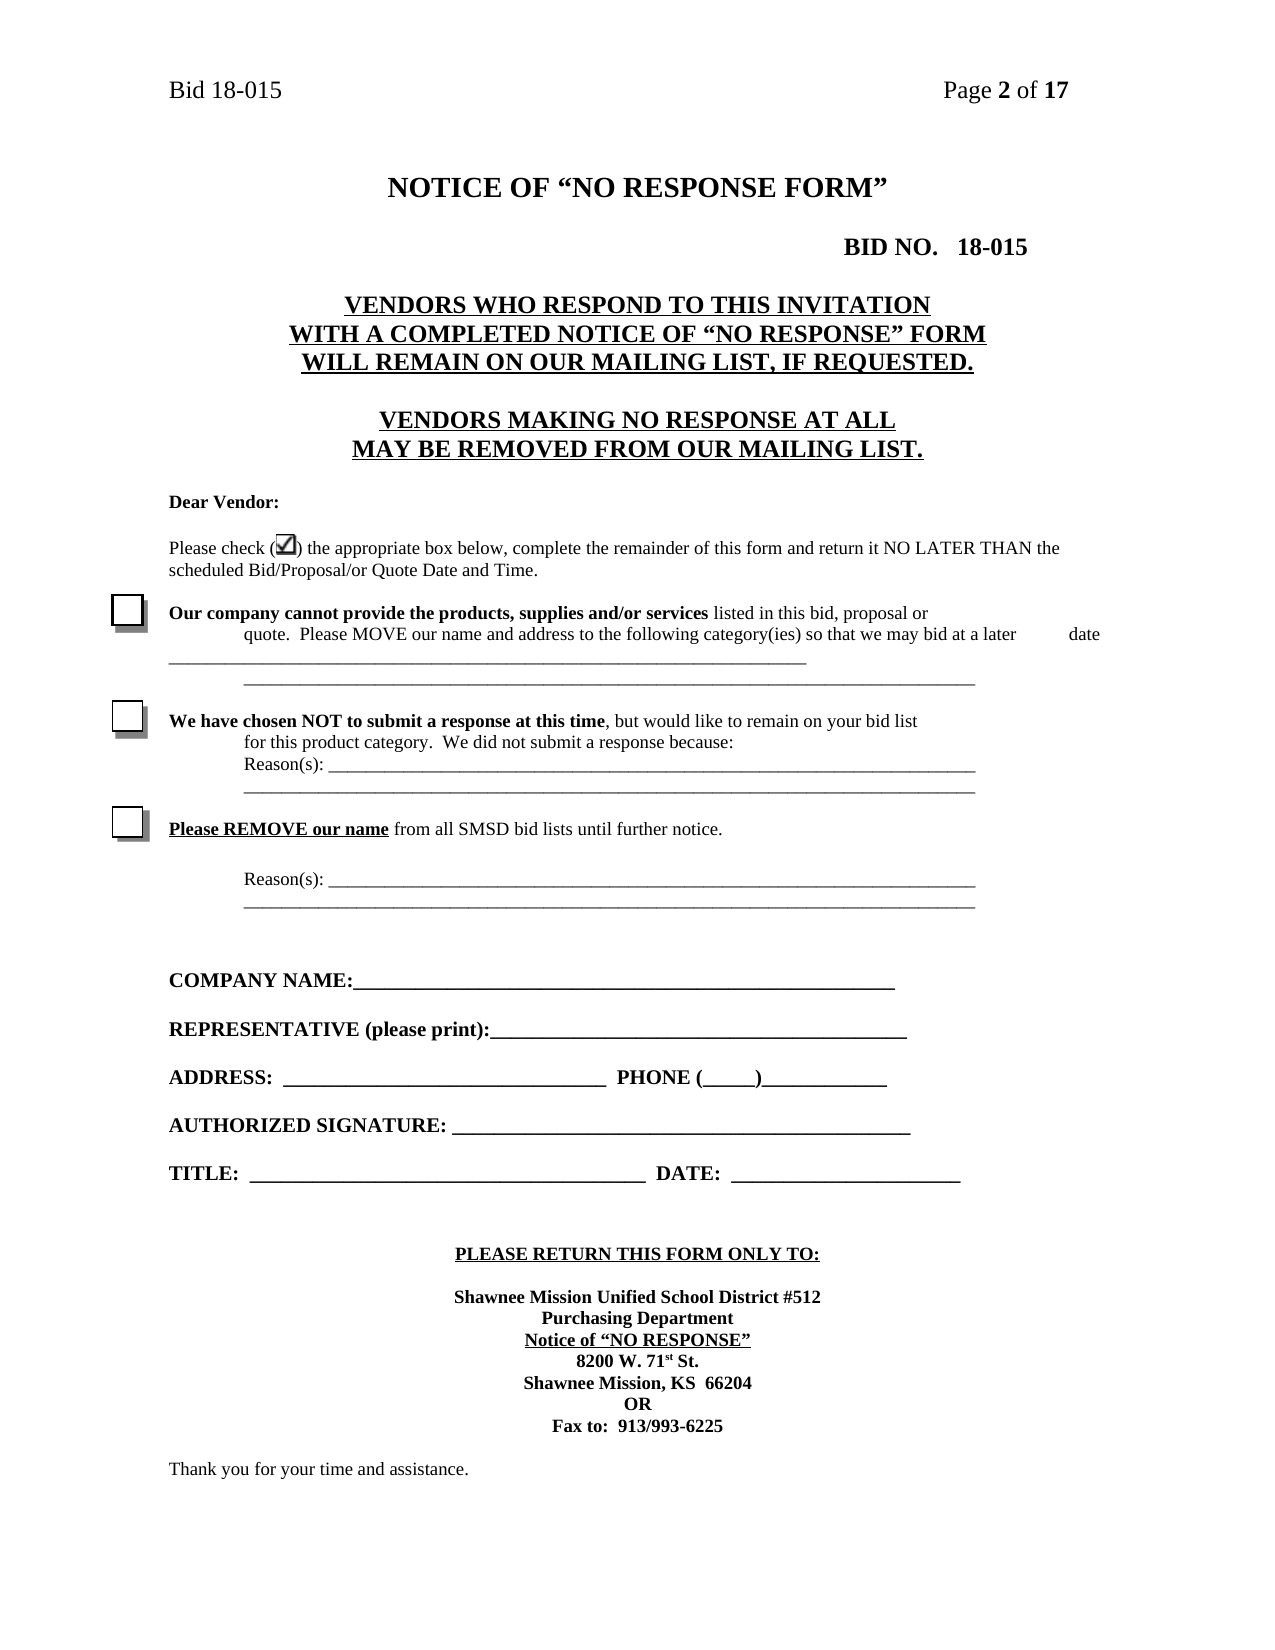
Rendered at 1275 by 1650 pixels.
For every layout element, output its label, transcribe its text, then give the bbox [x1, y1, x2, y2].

text OR [169, 1393, 1106, 1415]
text AUTHORIZED SIGNATURE: ____________________________________________ [169, 1113, 1106, 1137]
text We have chosen NOT to submit a response at this time, but would like to remain on your bid list [169, 709, 1106, 731]
text VENDORS MAKING NO RESPONSE AT ALL [169, 405, 1106, 434]
text Notice of “NO RESPONSE” [169, 1329, 1106, 1350]
text REPRESENTATIVE (please print):________________________________________ [169, 1016, 1106, 1041]
text MAY BE REMOVED FROM OUR MAILING LIST. [169, 434, 1106, 462]
text Dear Vendor: [169, 491, 1106, 513]
text ADDRESS: _______________________________ PHONE (_____)____________ [169, 1064, 1106, 1089]
text TITLE: ______________________________________ DATE: ______________________ [169, 1161, 1106, 1185]
text COMPANY NAME:____________________________________________________ [169, 968, 1106, 992]
text WITH A COMPLETED NOTICE OF “NO RESPONSE” FORM [169, 319, 1106, 347]
text Reason(s): _____________________________________________________________________ [169, 868, 1106, 889]
text NOTICE OF “NO RESPONSE FORM” [169, 170, 1106, 204]
text PLEASE RETURN THIS FORM ONLY TO: [169, 1242, 1106, 1264]
text WILL REMAIN ON OUR MAILING LIST, IF REQUESTED. [169, 347, 1106, 376]
text BID NO. 18-015 [769, 232, 1106, 261]
text Please REMOVE our name from all SMSD bid lists until further notice. [169, 817, 1106, 839]
text Fax to: 913/993-6225 [169, 1415, 1106, 1436]
text Shawnee Mission, KS 66204 [169, 1372, 1106, 1393]
text VENDORS WHO RESPOND TO THIS INVITATION [169, 290, 1106, 319]
text Reason(s): _____________________________________________________________________ [169, 753, 1106, 774]
text Thank you for your time and assistance. [169, 1458, 1106, 1479]
text ______________________________________________________________________________ [169, 666, 1106, 688]
text ______________________________________________________________________________ [169, 774, 1106, 796]
text for this product category. We did not submit a response because: [169, 731, 1106, 753]
text Our company cannot provide the products, supplies and/or services listed in this bid, proposal or [169, 602, 1106, 623]
picture [276, 534, 297, 555]
text 8200 W. 71st St. [169, 1350, 1106, 1372]
text Purchasing Department [169, 1307, 1106, 1329]
text ______________________________________________________________________________ [169, 889, 1106, 911]
text Unified #512 [169, 1286, 1106, 1307]
text Please check () the appropriate box below, complete the remainder of this form and return it NO LATER THAN the scheduled Bid/Proposal/or Quote Date and Time. [169, 534, 1106, 580]
text quote. Please MOVE our name and address to the following category(ies) so that we may bid at a later date ____________________________________________________________________ [169, 623, 1106, 666]
